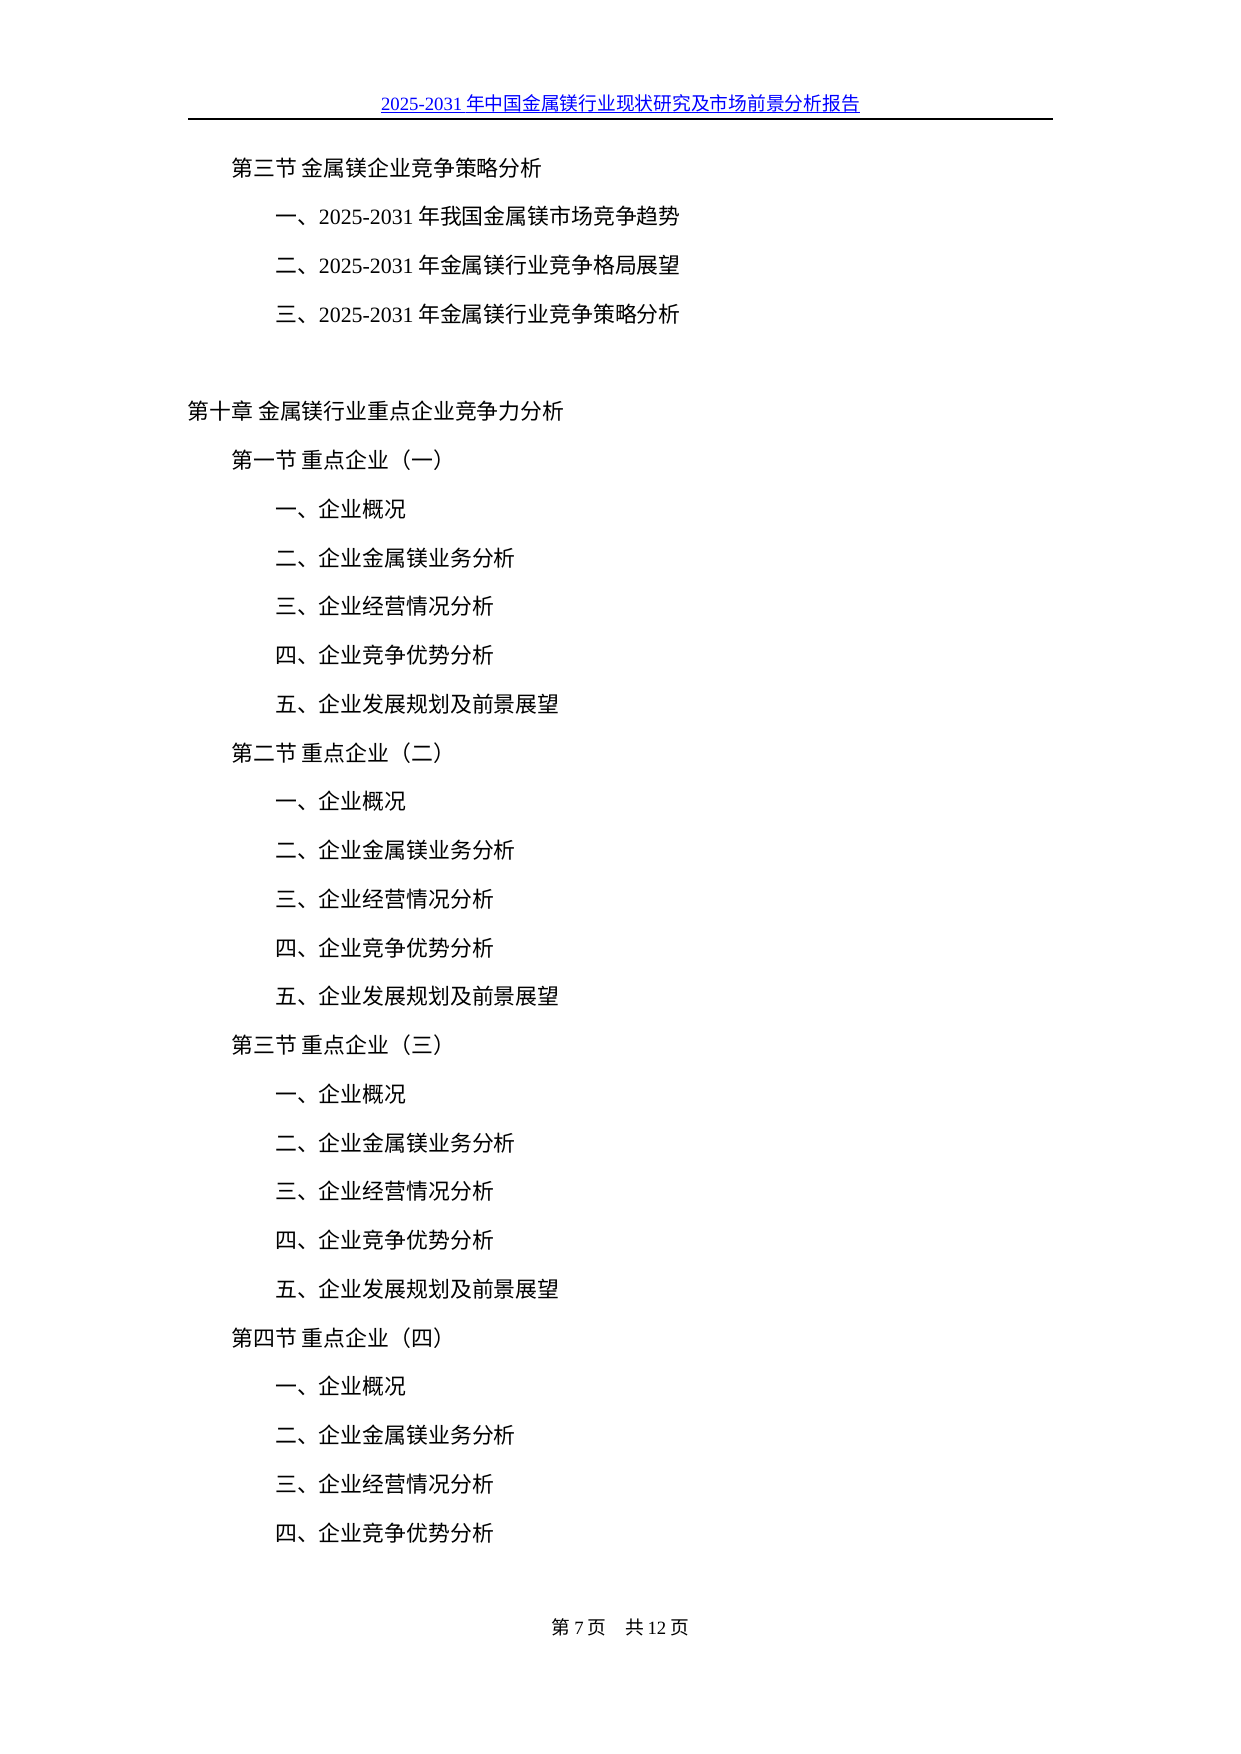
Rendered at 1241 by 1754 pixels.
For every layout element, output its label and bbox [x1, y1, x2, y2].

text [187, 150, 1053, 1548]
